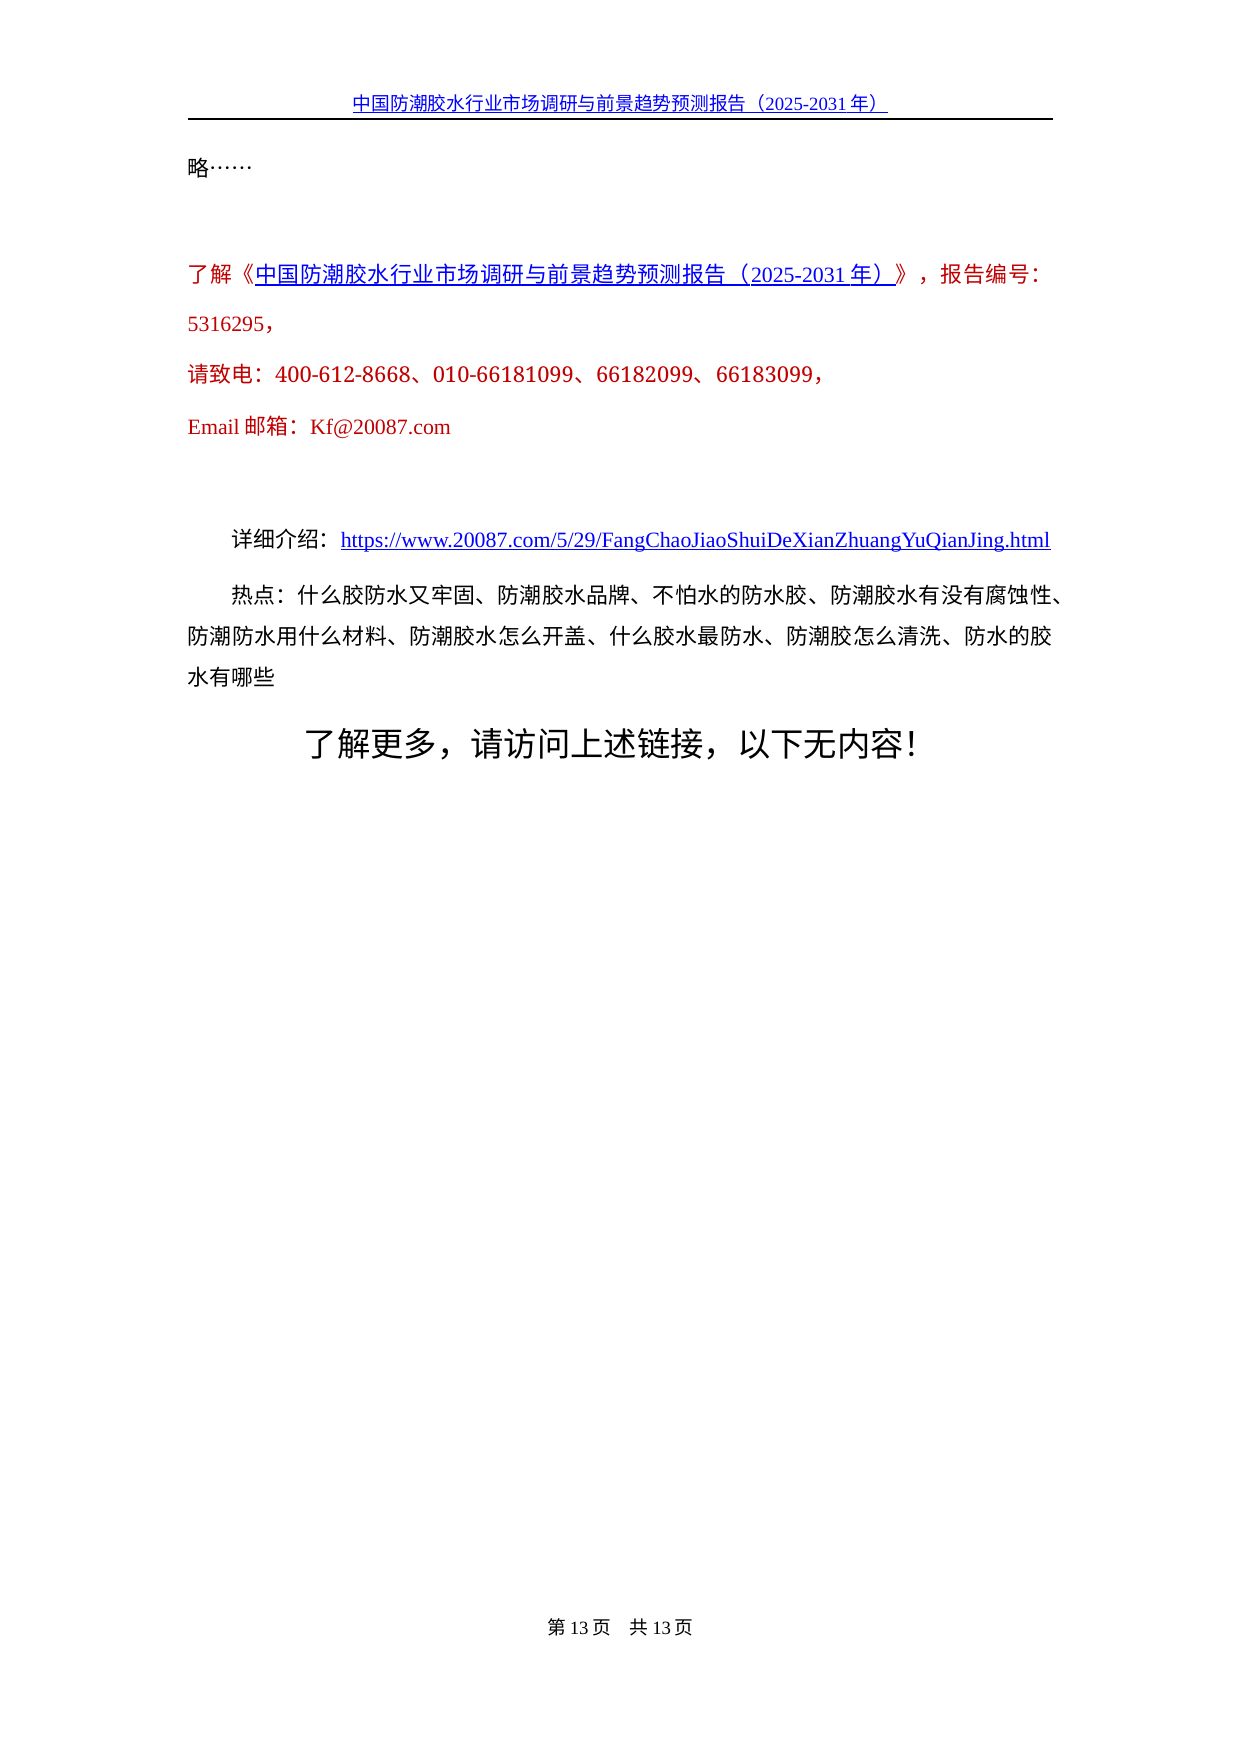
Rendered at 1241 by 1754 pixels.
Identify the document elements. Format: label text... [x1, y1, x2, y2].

text Email邮箱：Kf@20087.com [187, 408, 1053, 441]
text 了解《中国防潮胶水行业市场调研与前景趋势预测报告（2025-2031年）》，报告编号：5316295， [187, 257, 1053, 338]
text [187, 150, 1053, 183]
text 热点：什么胶防水又牢固、防潮胶水品牌、不怕水的防水胶、防潮胶水有没有腐蚀性、防潮防水用什么材料、防潮胶水怎么开盖、什么胶水最防水、防潮胶怎么清洗、防水的胶水有哪些 [187, 578, 1053, 692]
text 请致电：400-612-8668、010-66181099、66182099、66183099， [187, 357, 1053, 389]
title 了解更多，请访问上述链接，以下无内容！ [187, 709, 1053, 774]
text 详细介绍：https://www.20087.com/5/29/FangChaoJiaoShuiDeXianZhuangYuQianJing.html [187, 521, 1053, 554]
